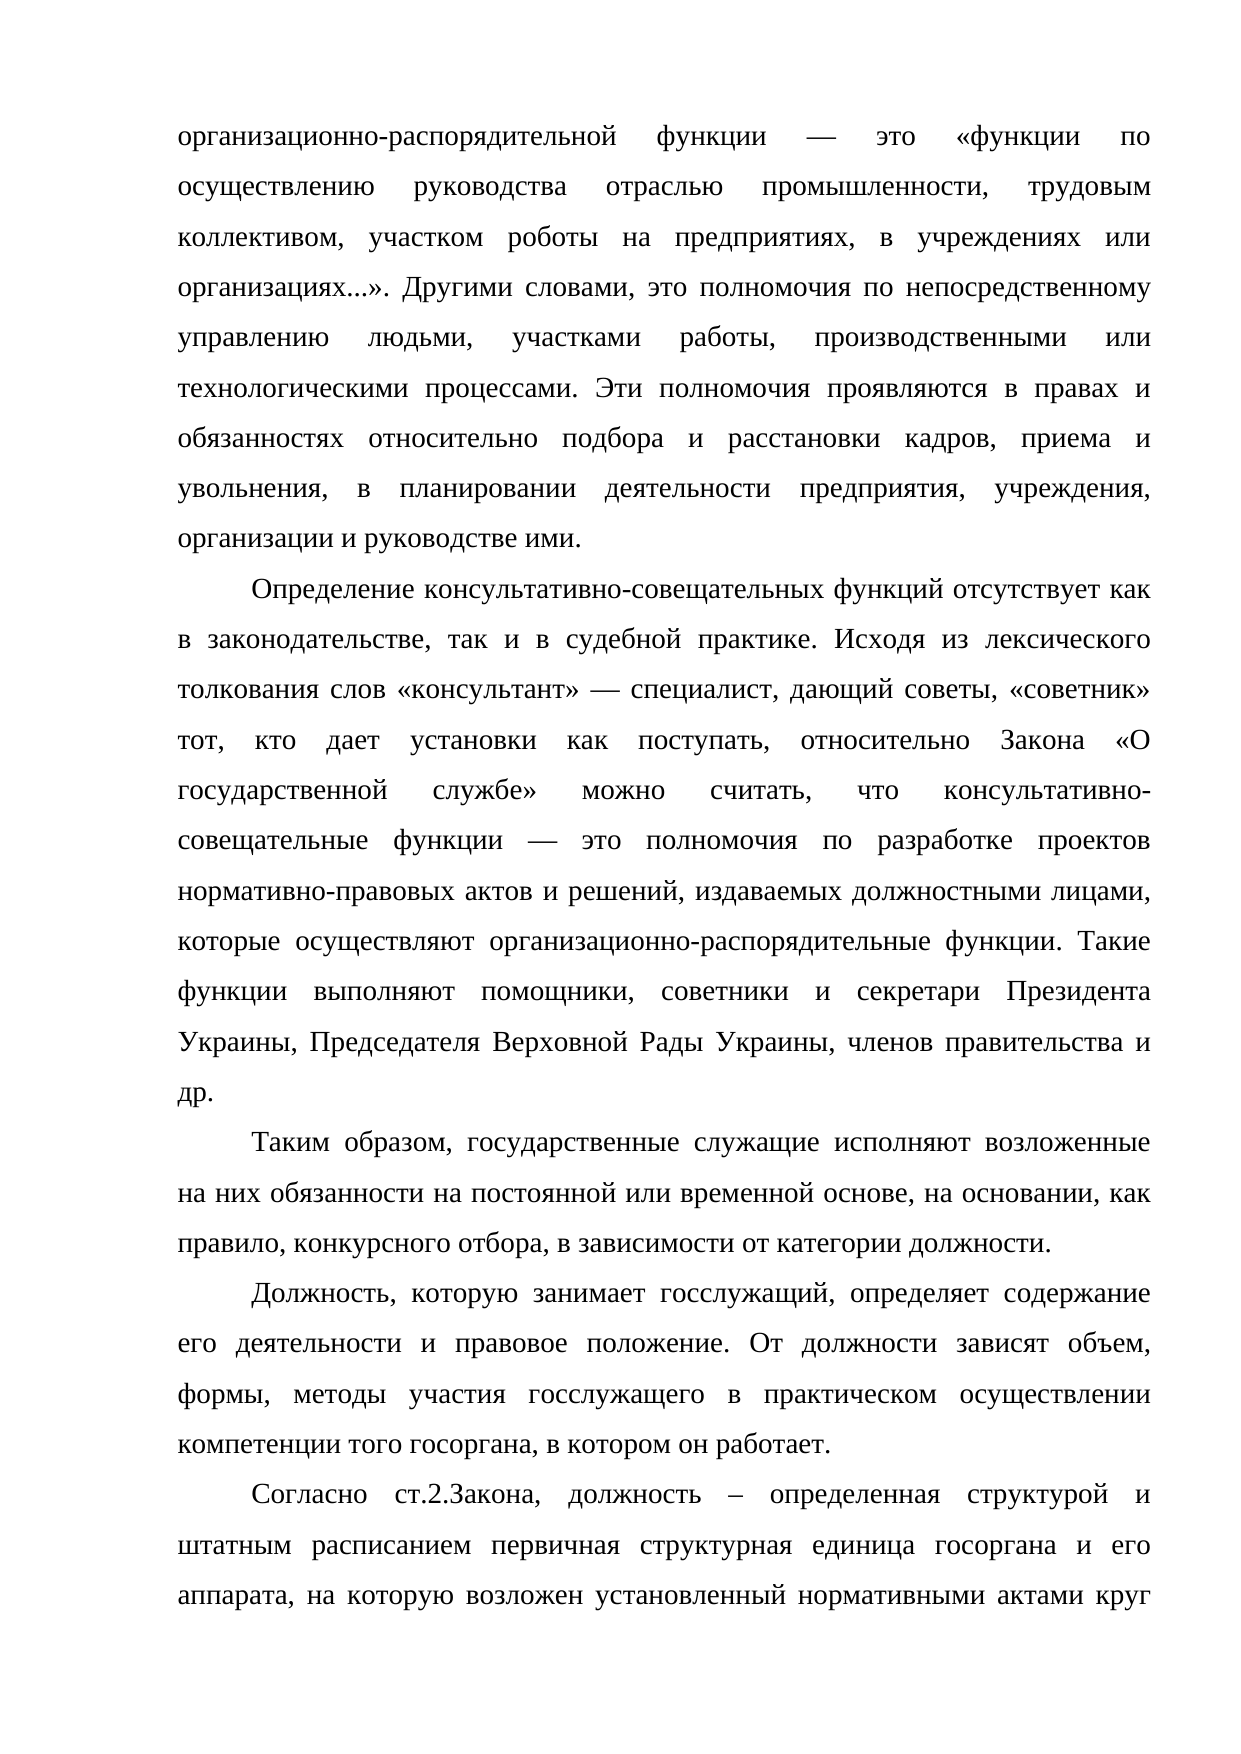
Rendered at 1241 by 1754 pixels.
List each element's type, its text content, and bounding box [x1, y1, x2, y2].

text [177, 118, 1152, 554]
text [177, 1477, 1152, 1611]
text Должность, которую занимает госслужащий, определяет содержание его деятельности и правовое положение. От должности зависят объем, формы, методы участия госслужащего в практическом осуществлении компетенции того госоргана, в котором он работает. [177, 1275, 1152, 1460]
text Таким образом, государственные служащие исполняют возложенные на них обязанности на постоянной или временной основе, на основании, как правило, конкурсного отбора, в зависимости от категории должности. [177, 1124, 1152, 1258]
text Определение консультативно-совещательных функций отсутствует как в законодательстве, так и в судебной практике. Исходя из лексического толкования слов «консультант» — специалист, дающий советы, «советник» тот, кто дает установки как поступать, относительно Закона «О государственной службе» можно считать, что консультативно-совещательные функции — это полномочия по разработке проектов нормативно-правовых актов и решений, издаваемых должностными лицами, которые осуществляют организационно-распорядительные функции. Такие функции выполняют помощники, советники и секретари Президента Украины, Председателя Верховной Рады Украины, членов правительства и др. [177, 571, 1152, 1108]
